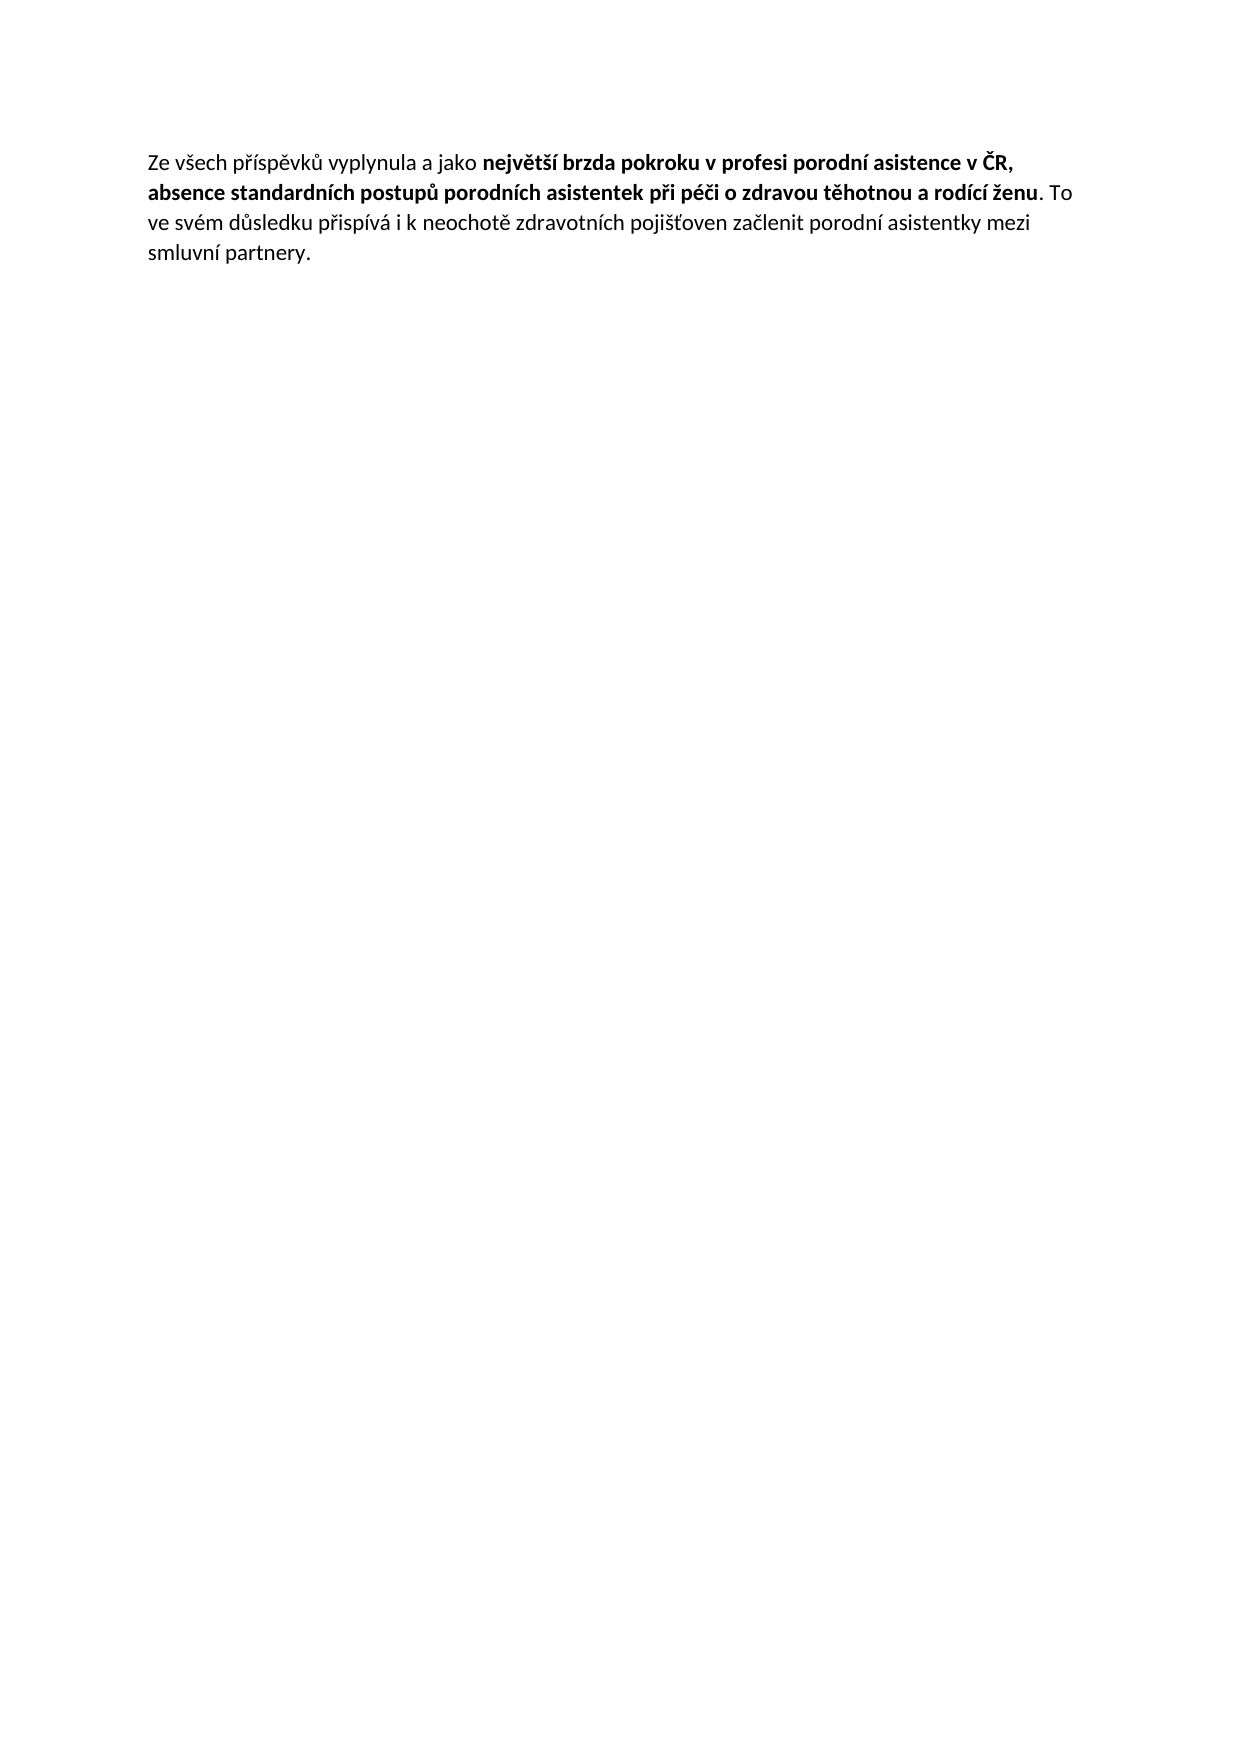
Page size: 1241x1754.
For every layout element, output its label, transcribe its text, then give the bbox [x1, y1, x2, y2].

text Ze všech příspěvků vyplynula a jako největší brzda pokroku v profesi porodní asistence v ČR, absence standardních postupů porodních asistentek při péči o zdravou těhotnou a rodící ženu. To ve svém důsledku přispívá i k neochotě zdravotních pojišťoven začlenit porodní asistentky mezi smluvní partnery. [148, 148, 1093, 266]
